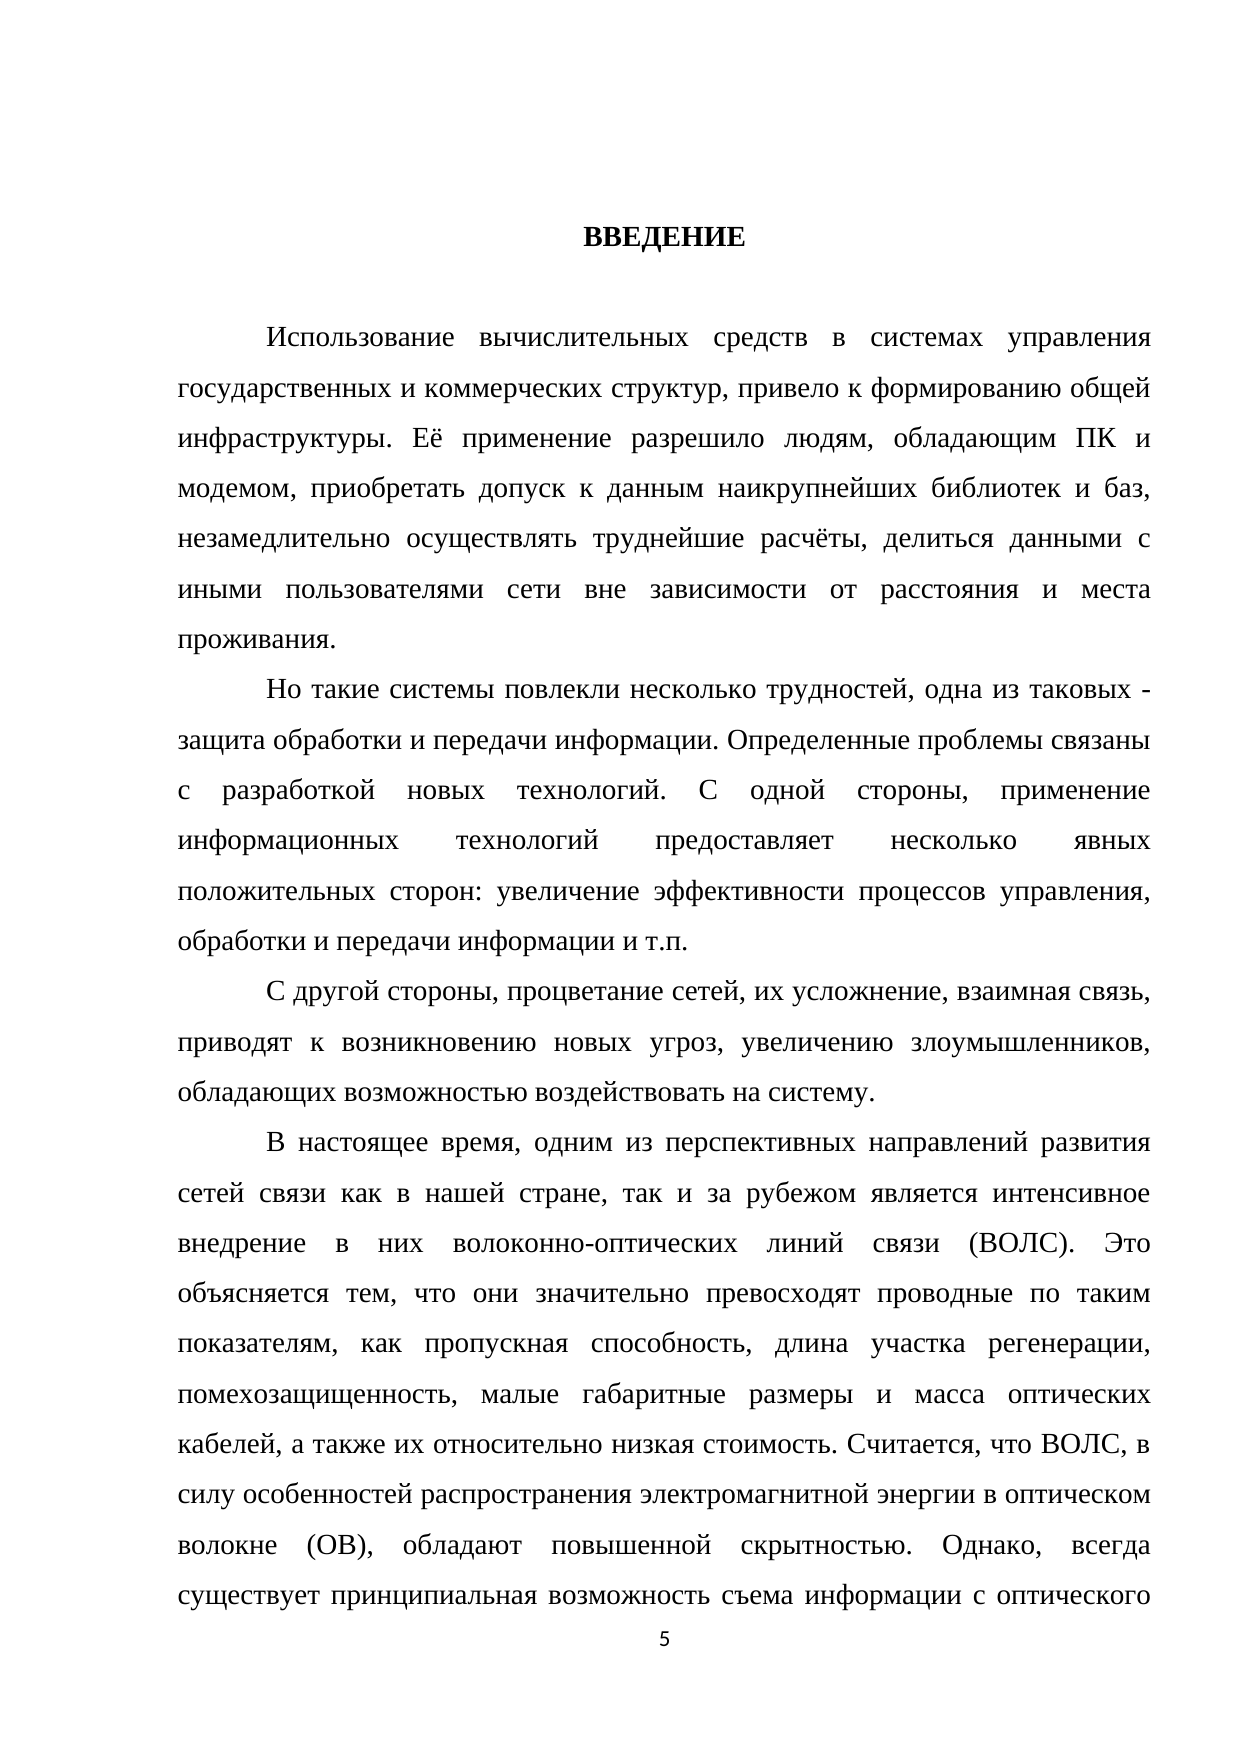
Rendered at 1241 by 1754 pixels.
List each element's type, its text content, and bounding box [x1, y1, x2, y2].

text С другой стороны, процветание сетей, их усложнение, взаимная связь, приводят к возникновению новых угроз, увеличению злоумышленников, обладающих возможностью воздействовать на систему. [177, 973, 1152, 1108]
text Использование вычислительных средств в системах управления государственных и коммерческих структур, привело к формированию общей инфраструктуры. Её применение разрешило людям, обладающим ПК и модемом, приобретать допуск к данным наикрупнейших библиотек и баз, незамедлительно осуществлять труднейшие расчёты, делиться данными с иными пользователями сети вне зависимости от расстояния и места проживания. [177, 319, 1152, 655]
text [177, 1124, 1152, 1611]
text Но такие системы повлекли несколько трудностей, одна из таковых - защита обработки и передачи информации. Определенные проблемы связаны с разработкой новых технологий. С одной стороны, применение информационных технологий предоставляет несколько явных положительных сторон: увеличение эффективности процессов управления, обработки и передачи информации и т.п. [177, 672, 1152, 957]
text ВВЕДЕНИЕ [177, 219, 1152, 252]
